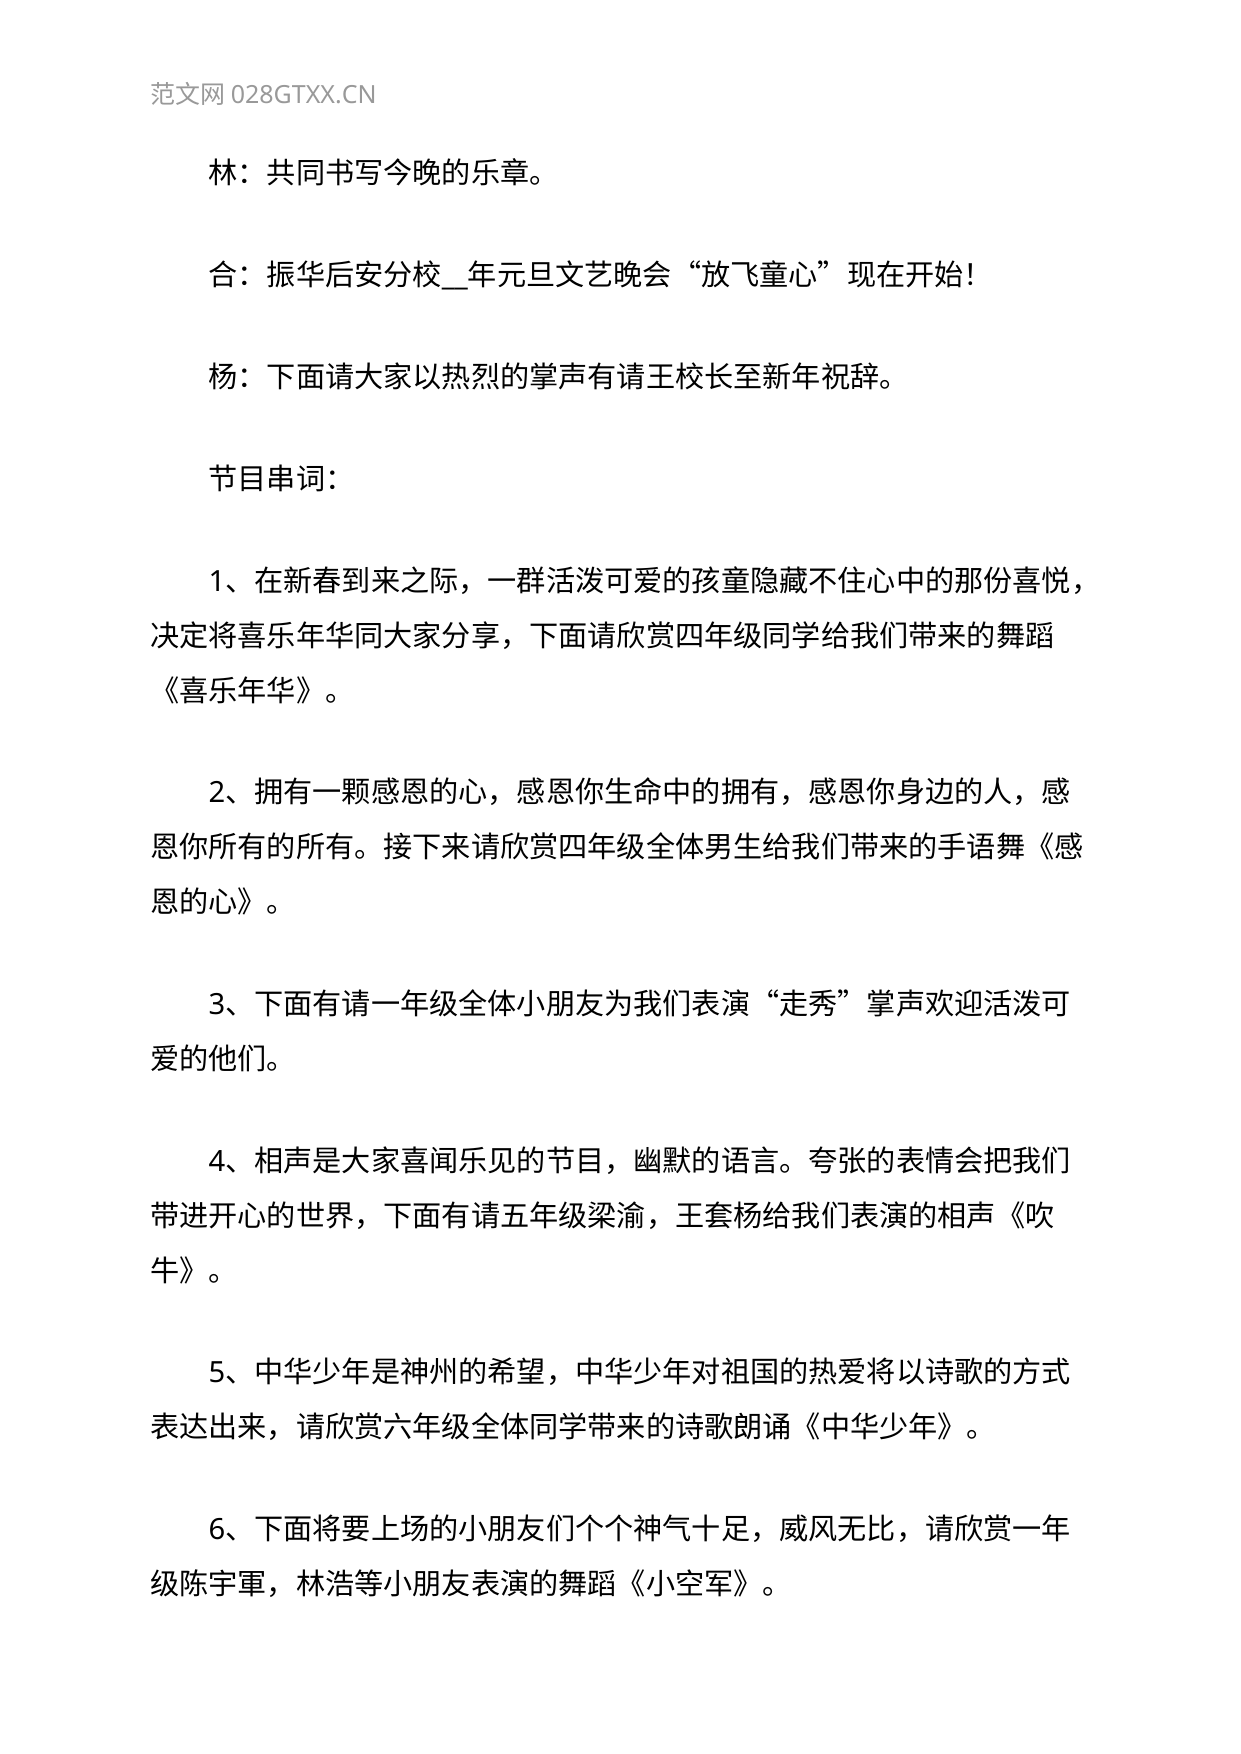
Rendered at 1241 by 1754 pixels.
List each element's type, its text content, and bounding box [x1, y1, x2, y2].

text 1、在新春到来之际，一群活泼可爱的孩童隐藏不住心中的那份喜悦，决定将喜乐年华同大家分享，下面请欣赏四年级同学给我们带来的舞蹈《喜乐年华》。 [150, 557, 1090, 709]
text 6、下面将要上场的小朋友们个个神气十足，威风无比，请欣赏一年级陈宇軍，林浩等小朋友表演的舞蹈《小空军》。 [150, 1506, 1090, 1603]
text 林：共同书写今晚的乐章。 [150, 150, 1090, 192]
text 4、相声是大家喜闻乐见的节目，幽默的语言。夸张的表情会把我们带进开心的世界，下面有请五年级梁渝，王套杨给我们表演的相声《吹牛》。 [150, 1137, 1090, 1289]
text 节目串词： [150, 456, 1090, 498]
text 杨：下面请大家以热烈的掌声有请王校长至新年祝辞。 [150, 354, 1090, 396]
text 3、下面有请一年级全体小朋友为我们表演“走秀”掌声欢迎活泼可爱的他们。 [150, 981, 1090, 1078]
text 合：振华后安分校__年元旦文艺晚会“放飞童心”现在开始！ [150, 252, 1090, 294]
text 2、拥有一颗感恩的心，感恩你生命中的拥有，感恩你身边的人，感恩你所有的所有。接下来请欣赏四年级全体男生给我们带来的手语舞《感恩的心》。 [150, 769, 1090, 921]
text 5、中华少年是神州的希望，中华少年对祖国的热爱将以诗歌的方式表达出来，请欣赏六年级全体同学带来的诗歌朗诵《中华少年》。 [150, 1349, 1090, 1446]
